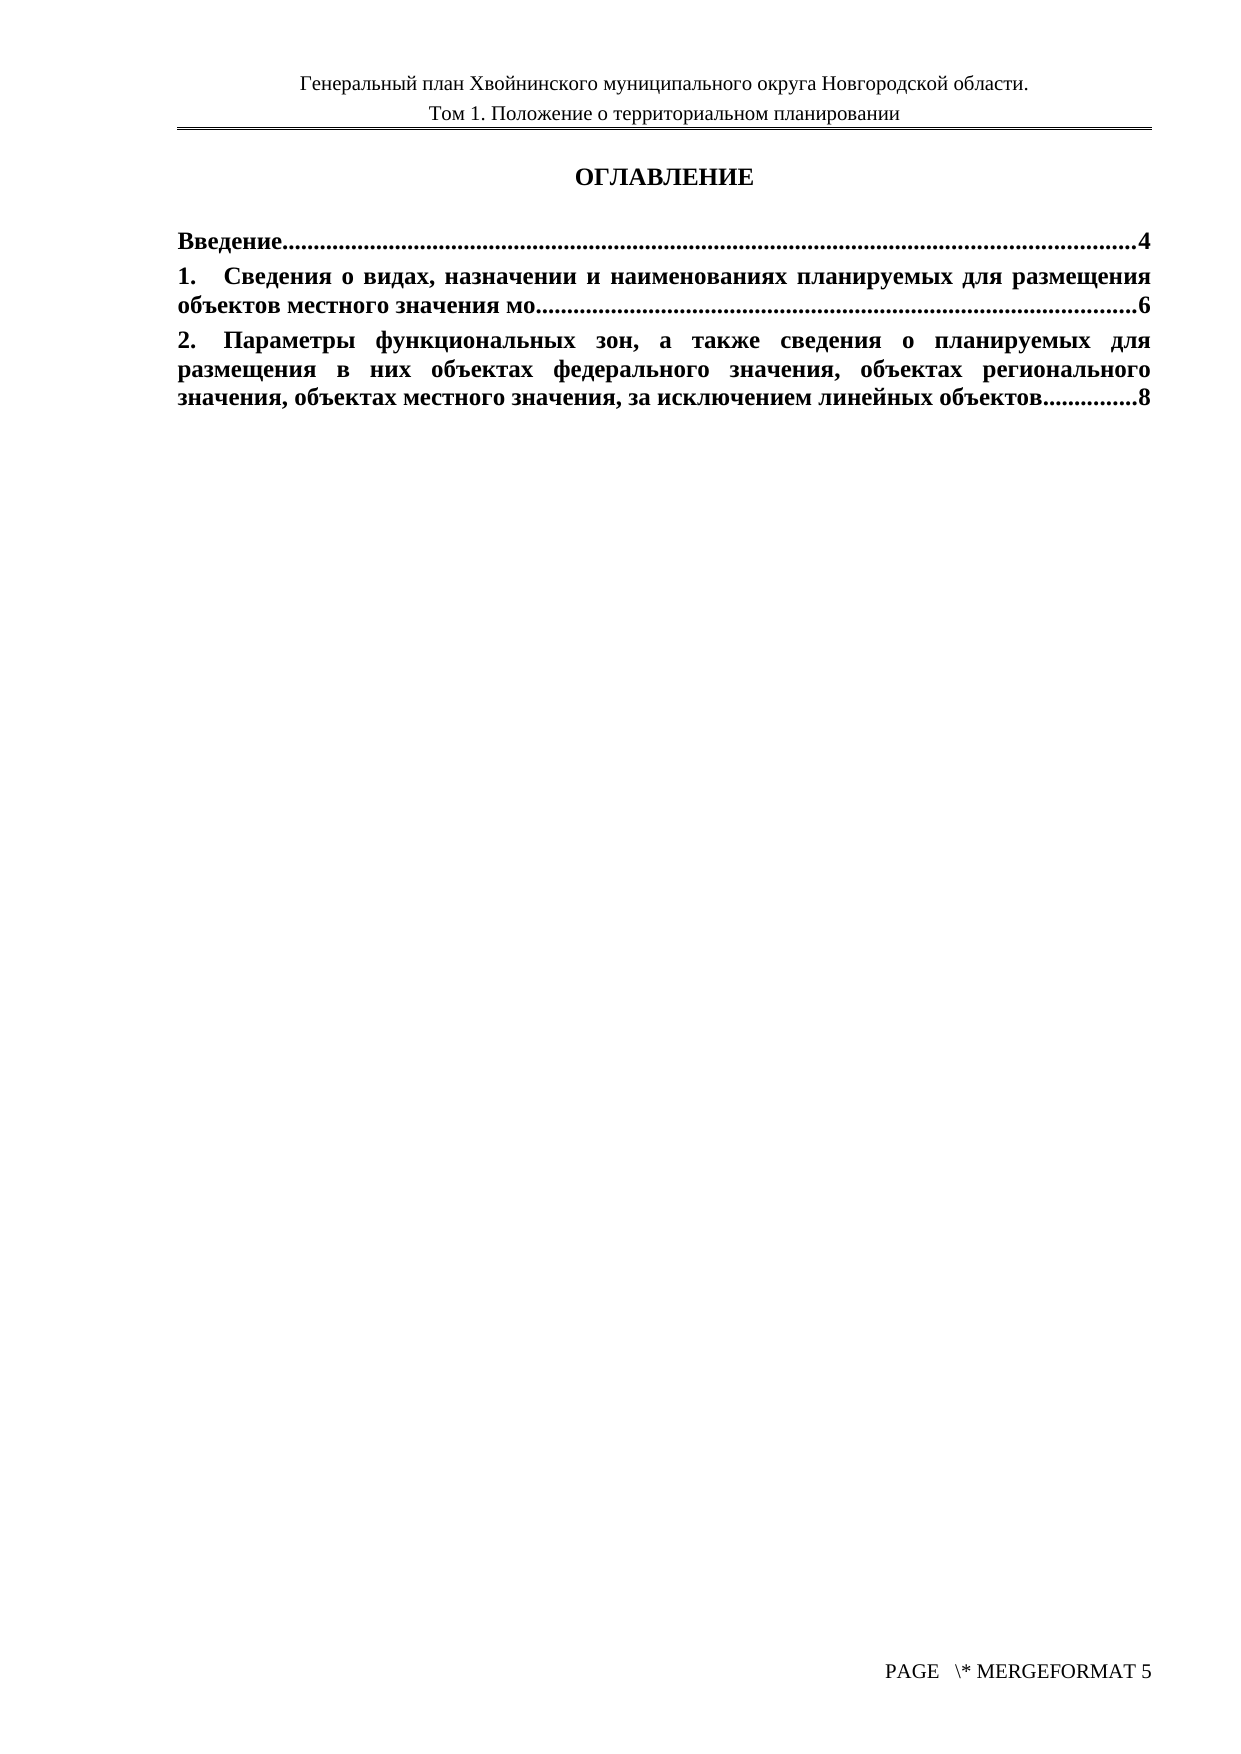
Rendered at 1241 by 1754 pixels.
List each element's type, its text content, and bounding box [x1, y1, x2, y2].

text Введение 4 [177, 226, 1152, 255]
text ОГЛАВЛЕНИЕ [177, 162, 1152, 191]
text 2. Параметры функциональных зон, а также сведения о планируемых для размещения в них объектах федерального значения, объектах регионального значения, объектах местного значения, за исключением линейных объектов 8 [177, 325, 1152, 411]
text 1. Сведения о видах, назначении и наименованиях планируемых для размещения объектов местного значения мо 6 [177, 261, 1152, 319]
